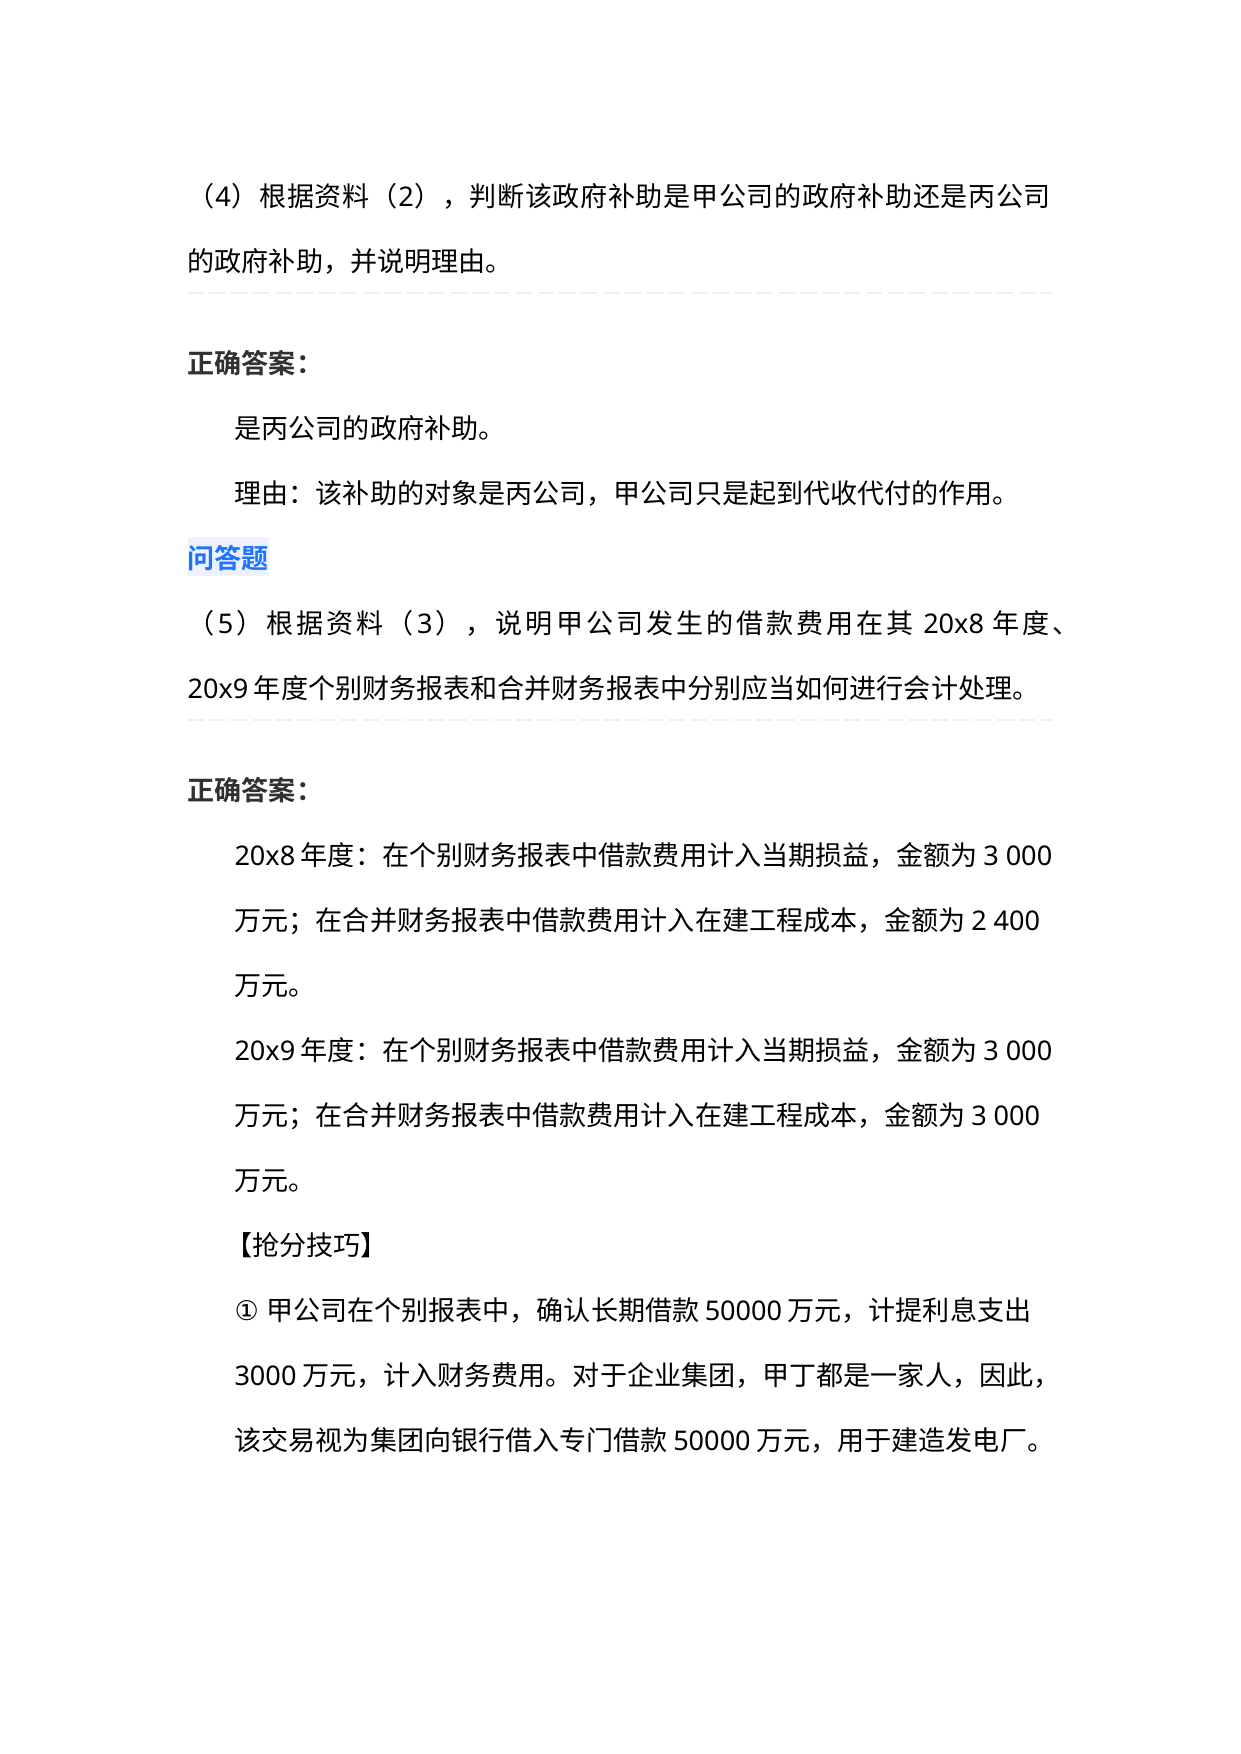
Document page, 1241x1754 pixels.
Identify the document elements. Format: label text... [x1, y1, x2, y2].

text ① 甲公司在个别报表中，确认长期借款50000万元，计提利息支出3000万元，计入财务费用。对于企业集团，甲丁都是一家人，因此，该交易视为集团向银行借入专门借款50000万元，用于建造发电厂。 [234, 1276, 1053, 1471]
text （5）根据资料（3），说明甲公司发生的借款费用在其20x8年度、20x9年度个别财务报表和合并财务报表中分别应当如何进行会计处理。 [187, 589, 1053, 719]
text 理由：该补助的对象是丙公司，甲公司只是起到代收代付的作用。 [234, 459, 1053, 524]
text 20x8年度：在个别财务报表中借款费用计入当期损益，金额为3 000万元；在合并财务报表中借款费用计入在建工程成本，金额为2 400万元。 [234, 821, 1053, 1016]
text （4）根据资料（2），判断该政府补助是甲公司的政府补助还是丙公司的政府补助，并说明理由。 [187, 162, 1053, 292]
text 是丙公司的政府补助。 [234, 394, 1053, 459]
text 问答题 [187, 524, 1053, 589]
text 【抢分技巧】 [225, 1211, 1053, 1276]
text 20x9年度：在个别财务报表中借款费用计入当期损益，金额为3 000万元；在合并财务报表中借款费用计入在建工程成本，金额为3 000万元。 [234, 1016, 1053, 1211]
text 正确答案： [187, 292, 1053, 394]
text 正确答案： [187, 719, 1053, 821]
